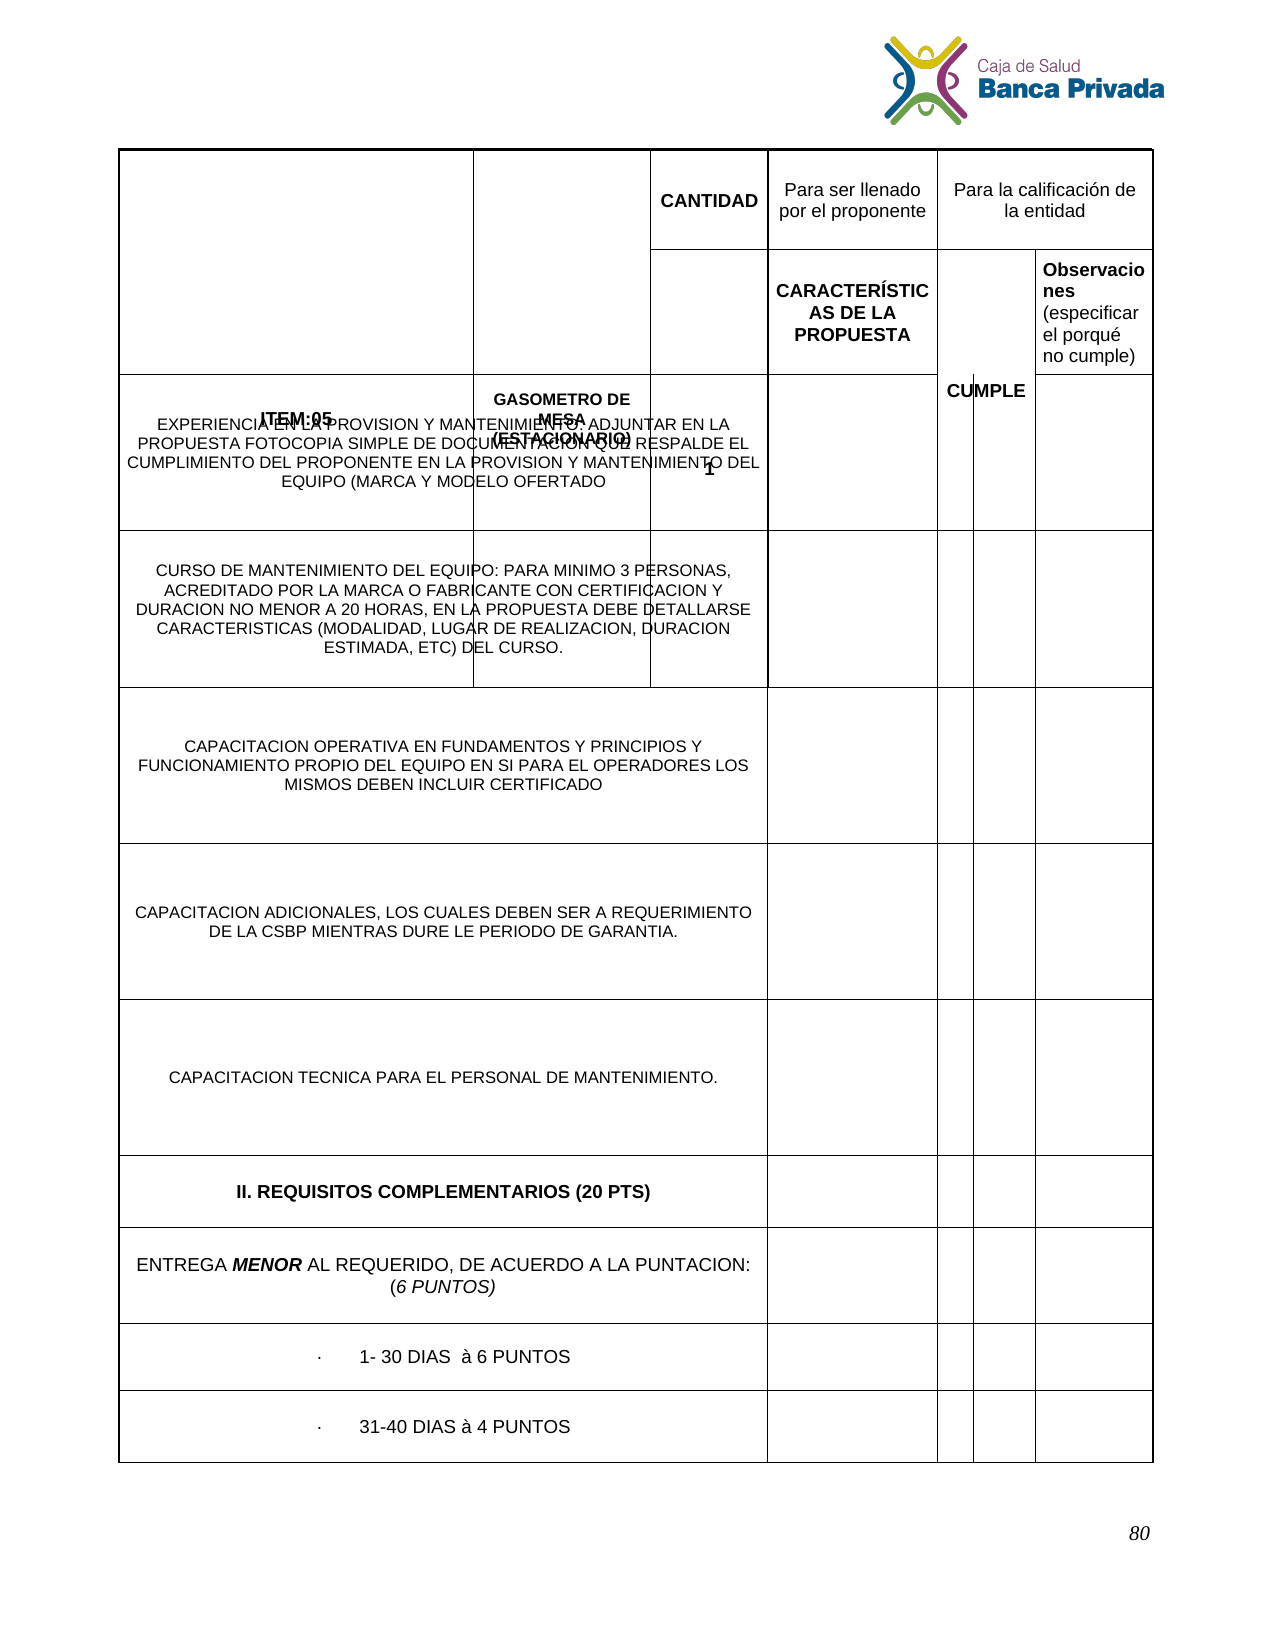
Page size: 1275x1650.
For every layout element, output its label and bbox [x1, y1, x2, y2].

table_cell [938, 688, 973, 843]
picture [873, 28, 1177, 135]
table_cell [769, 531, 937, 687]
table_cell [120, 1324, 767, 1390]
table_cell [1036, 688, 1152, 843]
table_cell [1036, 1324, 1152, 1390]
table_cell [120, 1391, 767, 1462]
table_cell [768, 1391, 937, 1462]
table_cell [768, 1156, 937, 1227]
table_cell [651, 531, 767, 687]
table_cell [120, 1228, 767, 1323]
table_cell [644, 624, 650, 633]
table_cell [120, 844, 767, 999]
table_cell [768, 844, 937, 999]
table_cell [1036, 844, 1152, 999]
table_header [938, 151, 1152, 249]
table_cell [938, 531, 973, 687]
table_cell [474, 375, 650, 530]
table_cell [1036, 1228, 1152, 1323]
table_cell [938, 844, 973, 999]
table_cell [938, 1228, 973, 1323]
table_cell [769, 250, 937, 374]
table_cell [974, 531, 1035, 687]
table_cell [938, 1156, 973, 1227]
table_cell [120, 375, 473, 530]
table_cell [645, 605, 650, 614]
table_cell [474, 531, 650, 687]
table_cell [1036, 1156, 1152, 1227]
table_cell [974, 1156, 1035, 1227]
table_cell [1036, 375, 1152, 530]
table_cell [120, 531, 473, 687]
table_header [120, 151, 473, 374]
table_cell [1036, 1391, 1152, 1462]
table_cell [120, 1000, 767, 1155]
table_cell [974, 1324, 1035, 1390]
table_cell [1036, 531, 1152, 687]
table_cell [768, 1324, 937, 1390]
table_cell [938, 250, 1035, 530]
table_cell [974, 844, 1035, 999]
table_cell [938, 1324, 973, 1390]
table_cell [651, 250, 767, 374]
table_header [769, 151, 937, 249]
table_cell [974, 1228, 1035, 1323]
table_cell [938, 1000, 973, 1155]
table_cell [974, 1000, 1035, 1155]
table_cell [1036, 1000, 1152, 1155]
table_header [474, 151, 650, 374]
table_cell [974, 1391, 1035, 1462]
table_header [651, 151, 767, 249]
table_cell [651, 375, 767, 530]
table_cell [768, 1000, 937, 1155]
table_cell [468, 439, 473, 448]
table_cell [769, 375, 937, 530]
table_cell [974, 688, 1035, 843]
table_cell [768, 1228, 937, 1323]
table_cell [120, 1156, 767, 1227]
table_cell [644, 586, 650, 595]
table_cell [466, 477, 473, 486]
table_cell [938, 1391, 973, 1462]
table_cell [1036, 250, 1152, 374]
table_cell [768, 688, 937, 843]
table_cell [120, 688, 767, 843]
